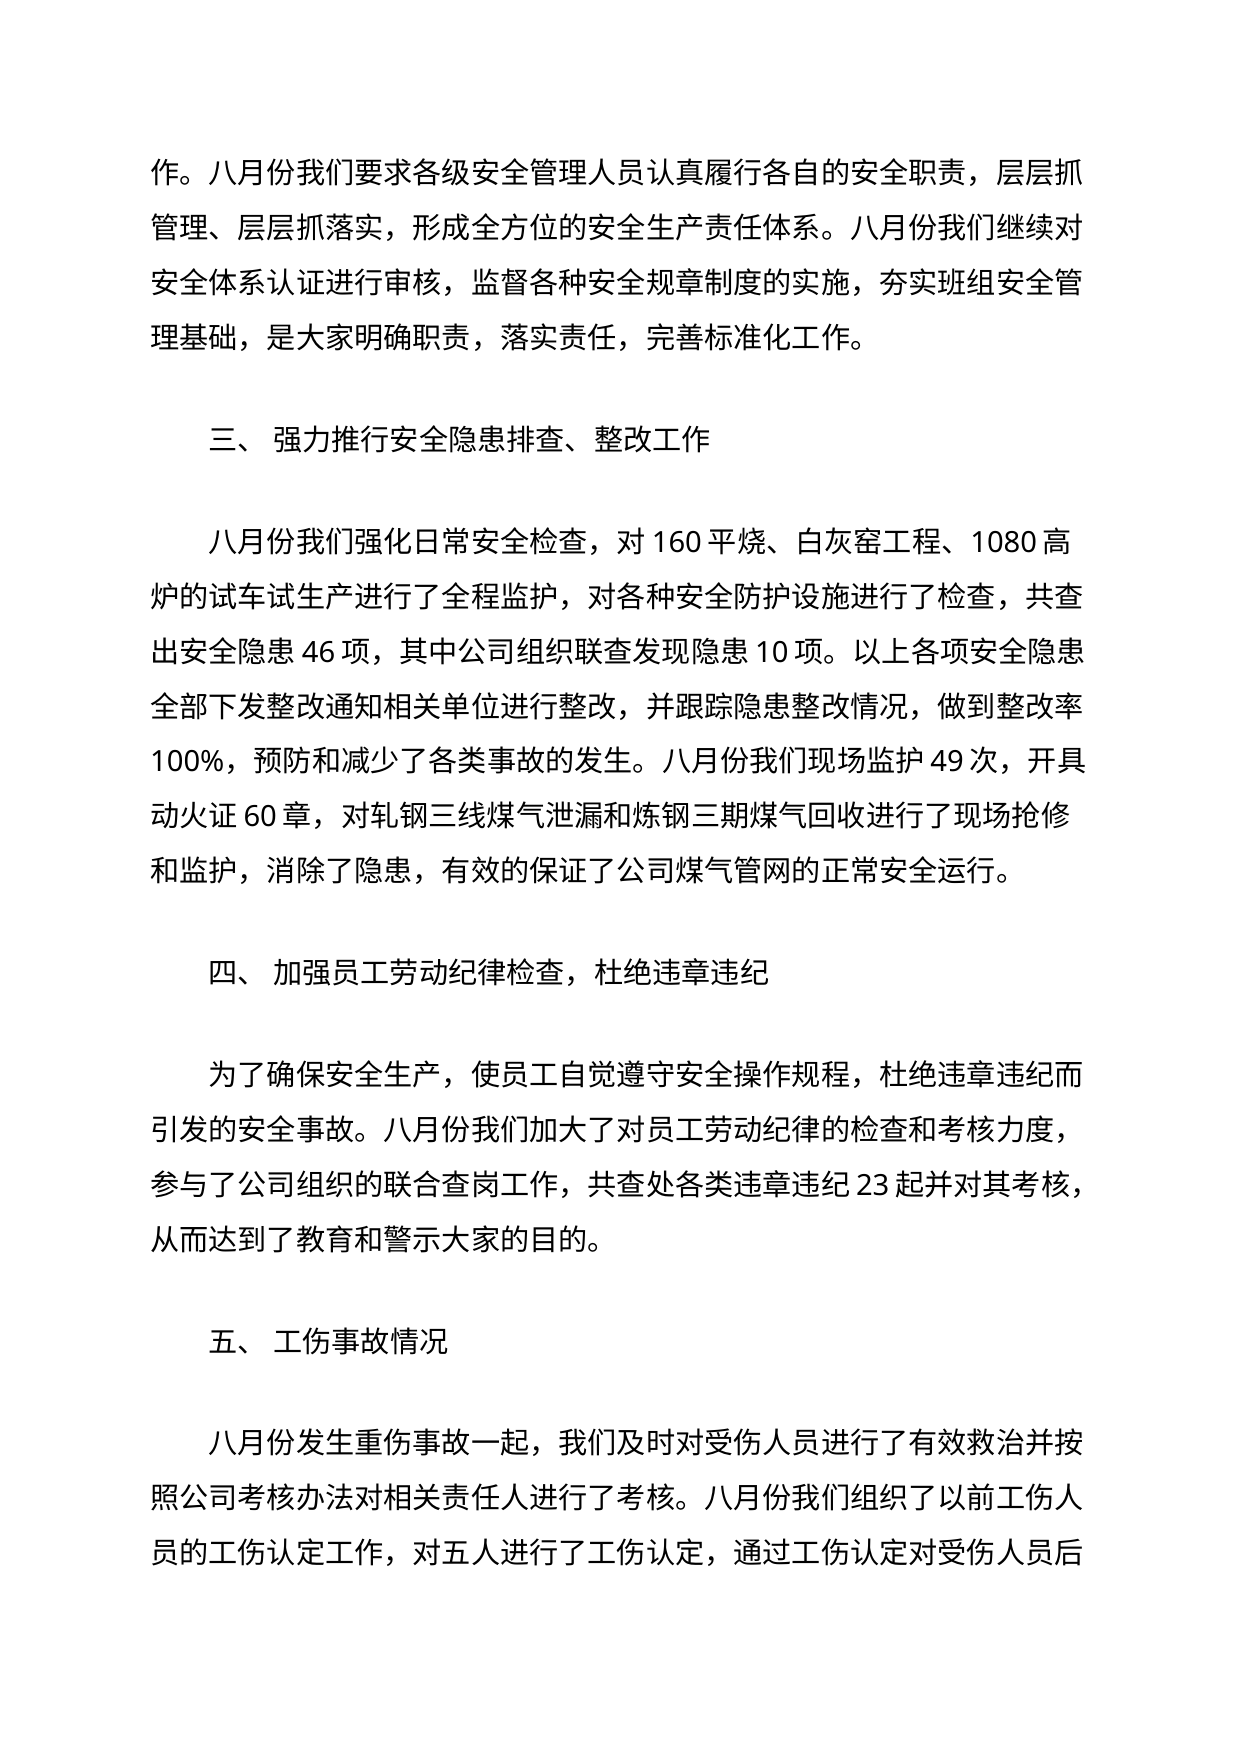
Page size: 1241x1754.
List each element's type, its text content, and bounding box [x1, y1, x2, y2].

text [150, 1420, 1090, 1572]
text 三、 强力推行安全隐患排查、整改工作 [150, 416, 1090, 459]
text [150, 150, 1090, 357]
text 为了确保安全生产，使员工自觉遵守安全操作规程，杜绝违章违纪而引发的安全事故。八月份我们加大了对员工劳动纪律的检查和考核力度，参与了公司组织的联合查岗工作，共查处各类违章违纪23起并对其考核，从而达到了教育和警示大家的目的。 [150, 1052, 1090, 1259]
text 八月份我们强化日常安全检查，对160平烧、白灰窑工程、1080高炉的试车试生产进行了全程监护，对各种安全防护设施进行了检查，共查出安全隐患46项，其中公司组织联查发现隐患10项。以上各项安全隐患全部下发整改通知相关单位进行整改，并跟踪隐患整改情况，做到整改率100%，预防和减少了各类事故的发生。八月份我们现场监护49次，开具动火证60章，对轧钢三线煤气泄漏和炼钢三期煤气回收进行了现场抢修和监护，消除了隐患，有效的保证了公司煤气管网的正常安全运行。 [150, 518, 1090, 890]
text 四、 加强员工劳动纪律检查，杜绝违章违纪 [150, 950, 1090, 992]
text 五、 工伤事故情况 [150, 1318, 1090, 1360]
